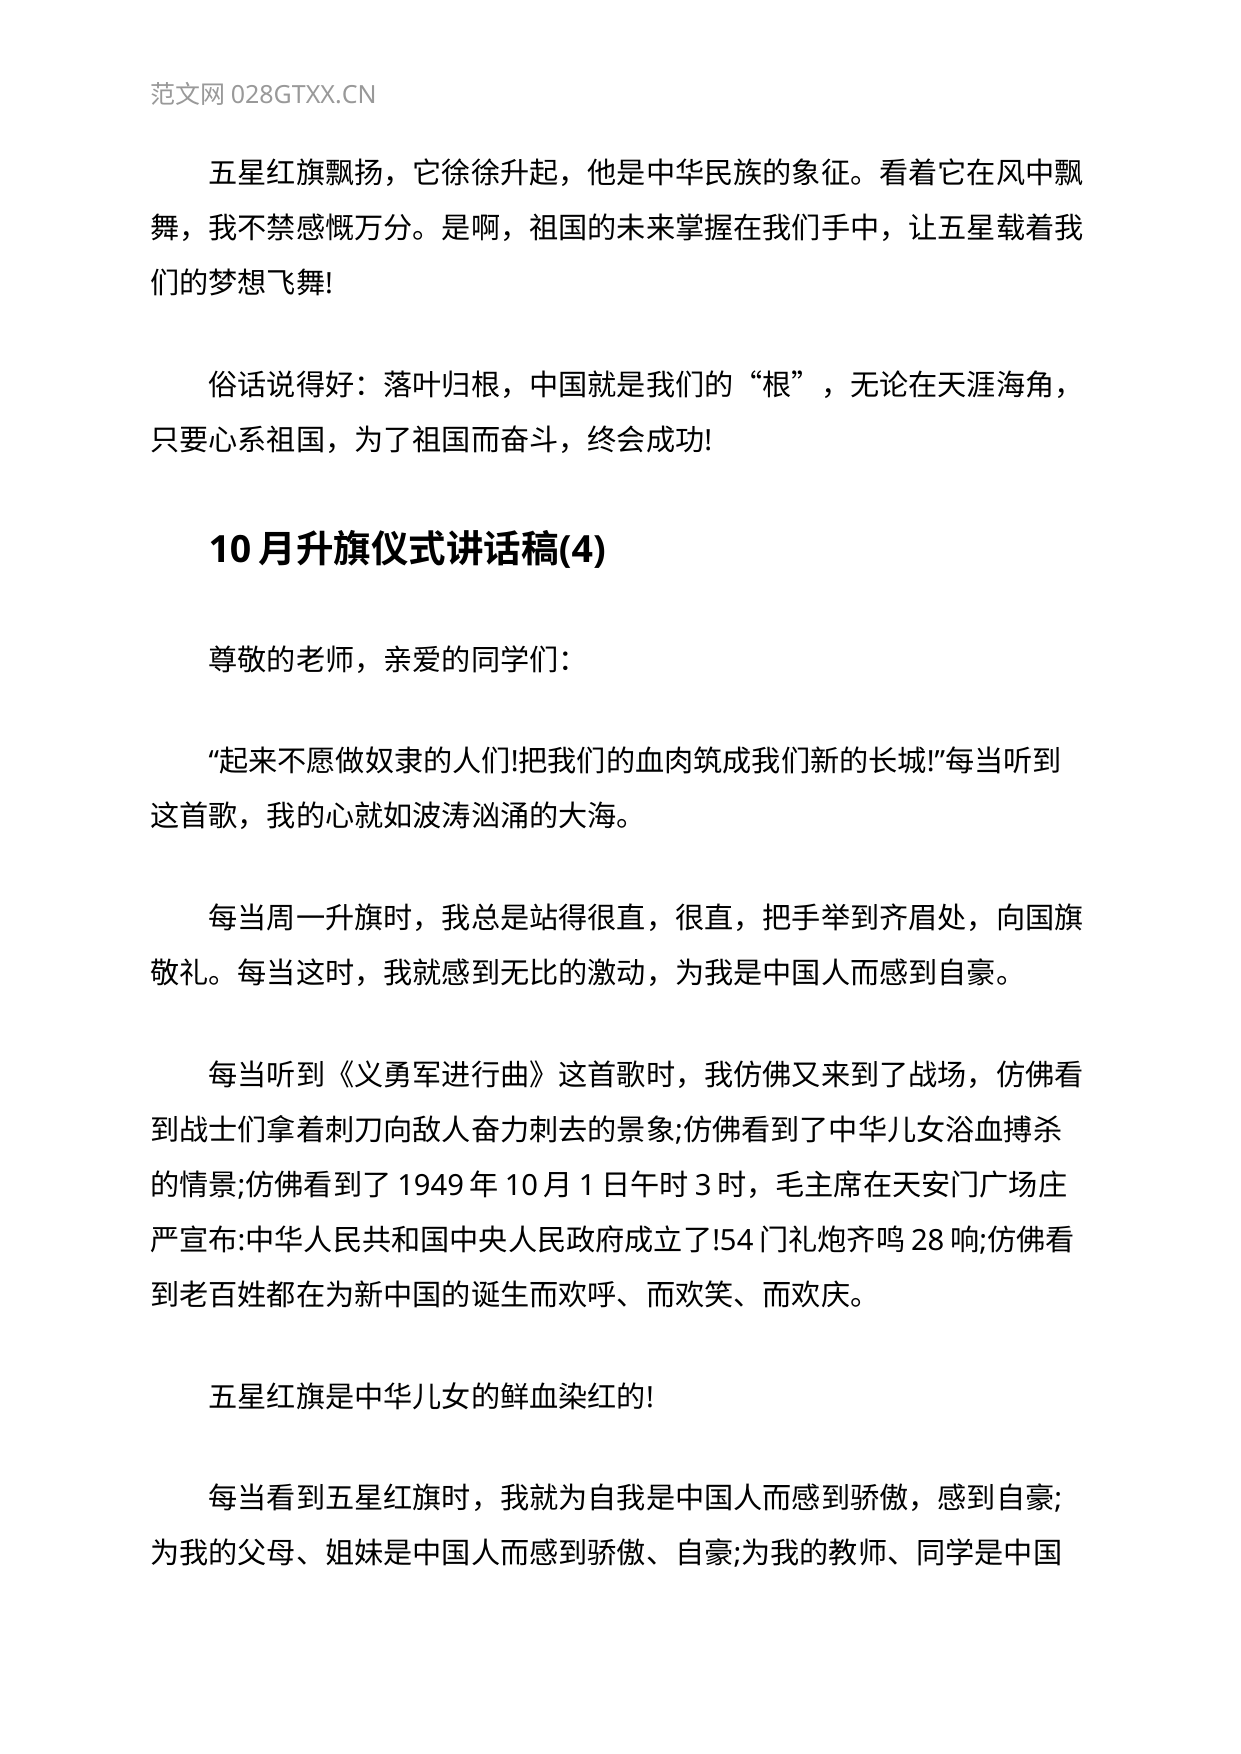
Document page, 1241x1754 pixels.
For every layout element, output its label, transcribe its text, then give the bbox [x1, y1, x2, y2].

text 五星红旗飘扬，它徐徐升起，他是中华民族的象征。看着它在风中飘舞，我不禁感慨万分。是啊，祖国的未来掌握在我们手中，让五星载着我们的梦想飞舞! [150, 150, 1090, 302]
text 每当周一升旗时，我总是站得很直，很直，把手举到齐眉处，向国旗敬礼。每当这时，我就感到无比的激动，为我是中国人而感到自豪。 [150, 895, 1090, 992]
text 俗话说得好：落叶归根，中国就是我们的“根”，无论在天涯海角，只要心系祖国，为了祖国而奋斗，终会成功! [150, 362, 1090, 459]
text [150, 1475, 1090, 1572]
text 五星红旗是中华儿女的鲜血染红的! [150, 1373, 1090, 1416]
text 10月升旗仪式讲话稿(4) [150, 519, 1090, 573]
text 尊敬的老师，亲爱的同学们： [150, 636, 1090, 678]
text “起来不愿做奴隶的人们!把我们的血肉筑成我们新的长城!”每当听到这首歌，我的心就如波涛汹涌的大海。 [150, 738, 1090, 835]
text 每当听到《义勇军进行曲》这首歌时，我仿佛又来到了战场，仿佛看到战士们拿着刺刀向敌人奋力刺去的景象;仿佛看到了中华儿女浴血搏杀的情景;仿佛看到了1949年10月1日午时3时，毛主席在天安门广场庄严宣布:中华人民共和国中央人民政府成立了!54门礼炮齐鸣28响;仿佛看到老百姓都在为新中国的诞生而欢呼、而欢笑、而欢庆。 [150, 1051, 1090, 1314]
